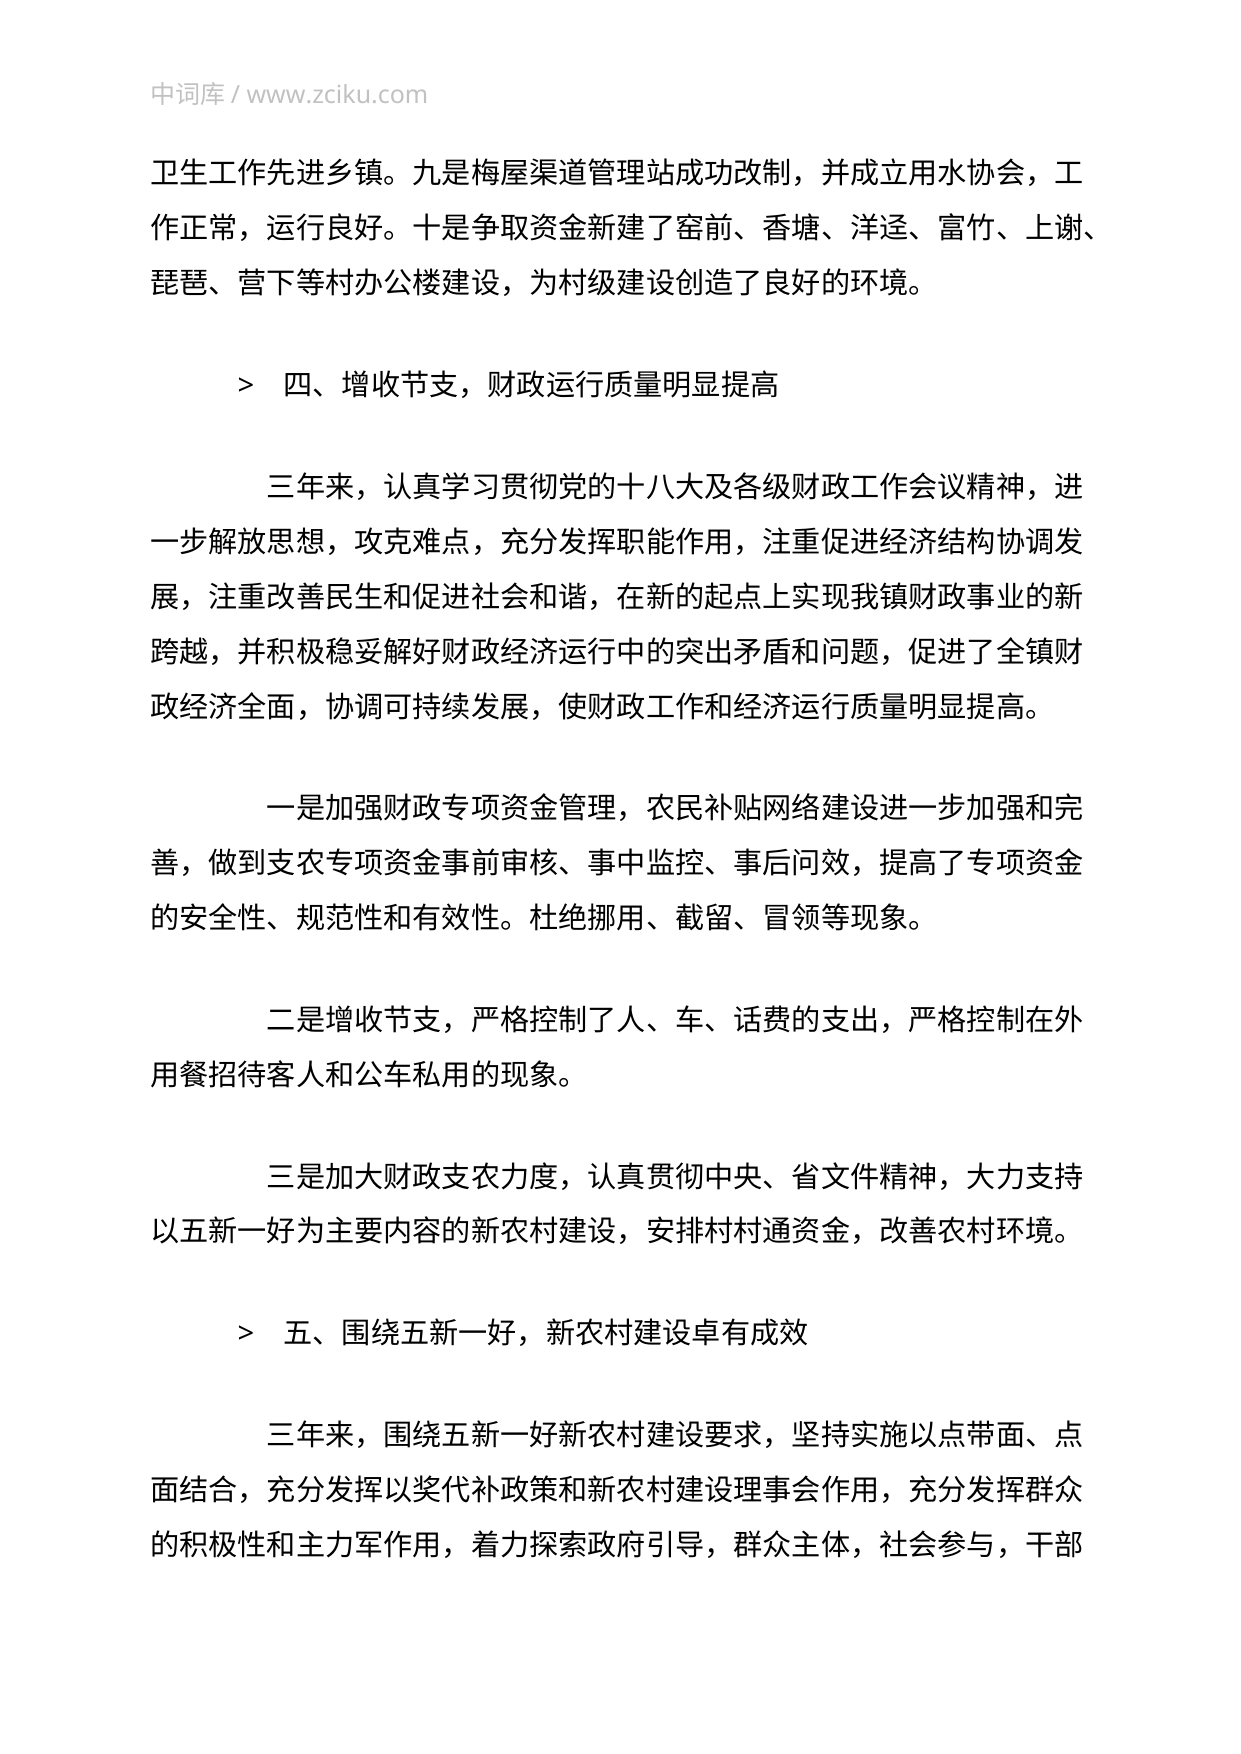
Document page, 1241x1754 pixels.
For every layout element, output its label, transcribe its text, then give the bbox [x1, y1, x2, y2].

text 三年来，认真学习贯彻党的十八大及各级财政工作会议精神，进一步解放思想，攻克难点，充分发挥职能作用，注重促进经济结构协调发展，注重改善民生和促进社会和谐，在新的起点上实现我镇财政事业的新跨越，并积极稳妥解好财政经济运行中的突出矛盾和问题，促进了全镇财政经济全面，协调可持续发展，使财政工作和经济运行质量明显提高。 [150, 463, 1090, 725]
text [150, 1412, 1090, 1564]
text 一是加强财政专项资金管理，农民补贴网络建设进一步加强和完善，做到支农专项资金事前审核、事中监控、事后问效，提高了专项资金的安全性、规范性和有效性。杜绝挪用、截留、冒领等现象。 [150, 785, 1090, 937]
text 二是增收节支，严格控制了人、车、话费的支出，严格控制在外用餐招待客人和公车私用的现象。 [150, 996, 1090, 1094]
text > 五、围绕五新一好，新农村建设卓有成效 [150, 1310, 1090, 1352]
text 三是加大财政支农力度，认真贯彻中央、省文件精神，大力支持以五新一好为主要内容的新农村建设，安排村村通资金，改善农村环境。 [150, 1153, 1090, 1250]
text > 四、增收节支，财政运行质量明显提高 [150, 362, 1090, 404]
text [150, 150, 1090, 302]
